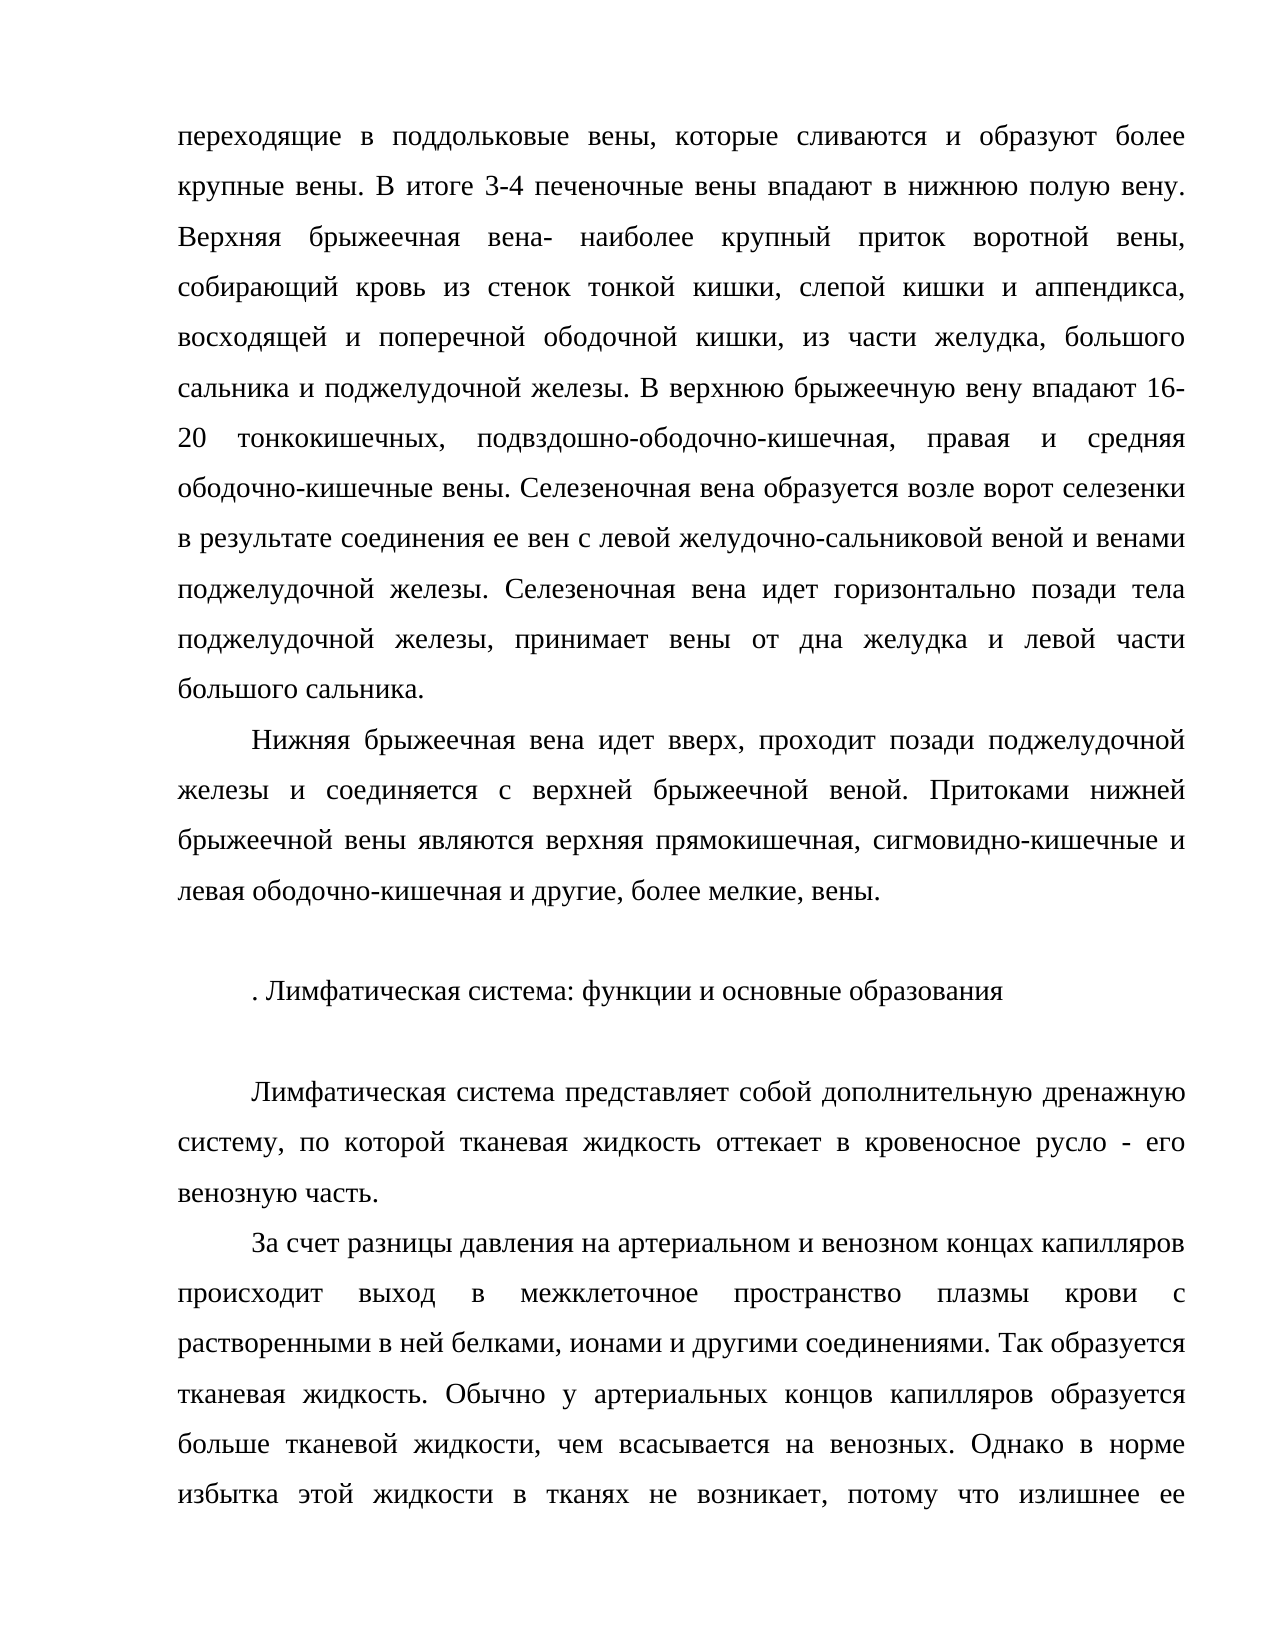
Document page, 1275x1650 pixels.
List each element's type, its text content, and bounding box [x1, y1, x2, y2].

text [177, 1225, 1186, 1510]
text . Лимфатическая система: функции и основные образования [177, 973, 1186, 1007]
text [177, 118, 1186, 705]
text Лимфатическая система представляет собой дополнительную дренажную систему, по которой тканевая жидкость оттекает в кровеносное русло - его венозную часть. [177, 1074, 1186, 1208]
text Нижняя брыжеечная вена идет вверх, проходит позади поджелудочной железы и соединяется с верхней брыжеечной веной. Притоками нижней брыжеечной вены являются верхняя прямокишечная, сигмовидно-кишечные и левая ободочно-кишечная и другие, более мелкие, вены. [177, 722, 1186, 906]
